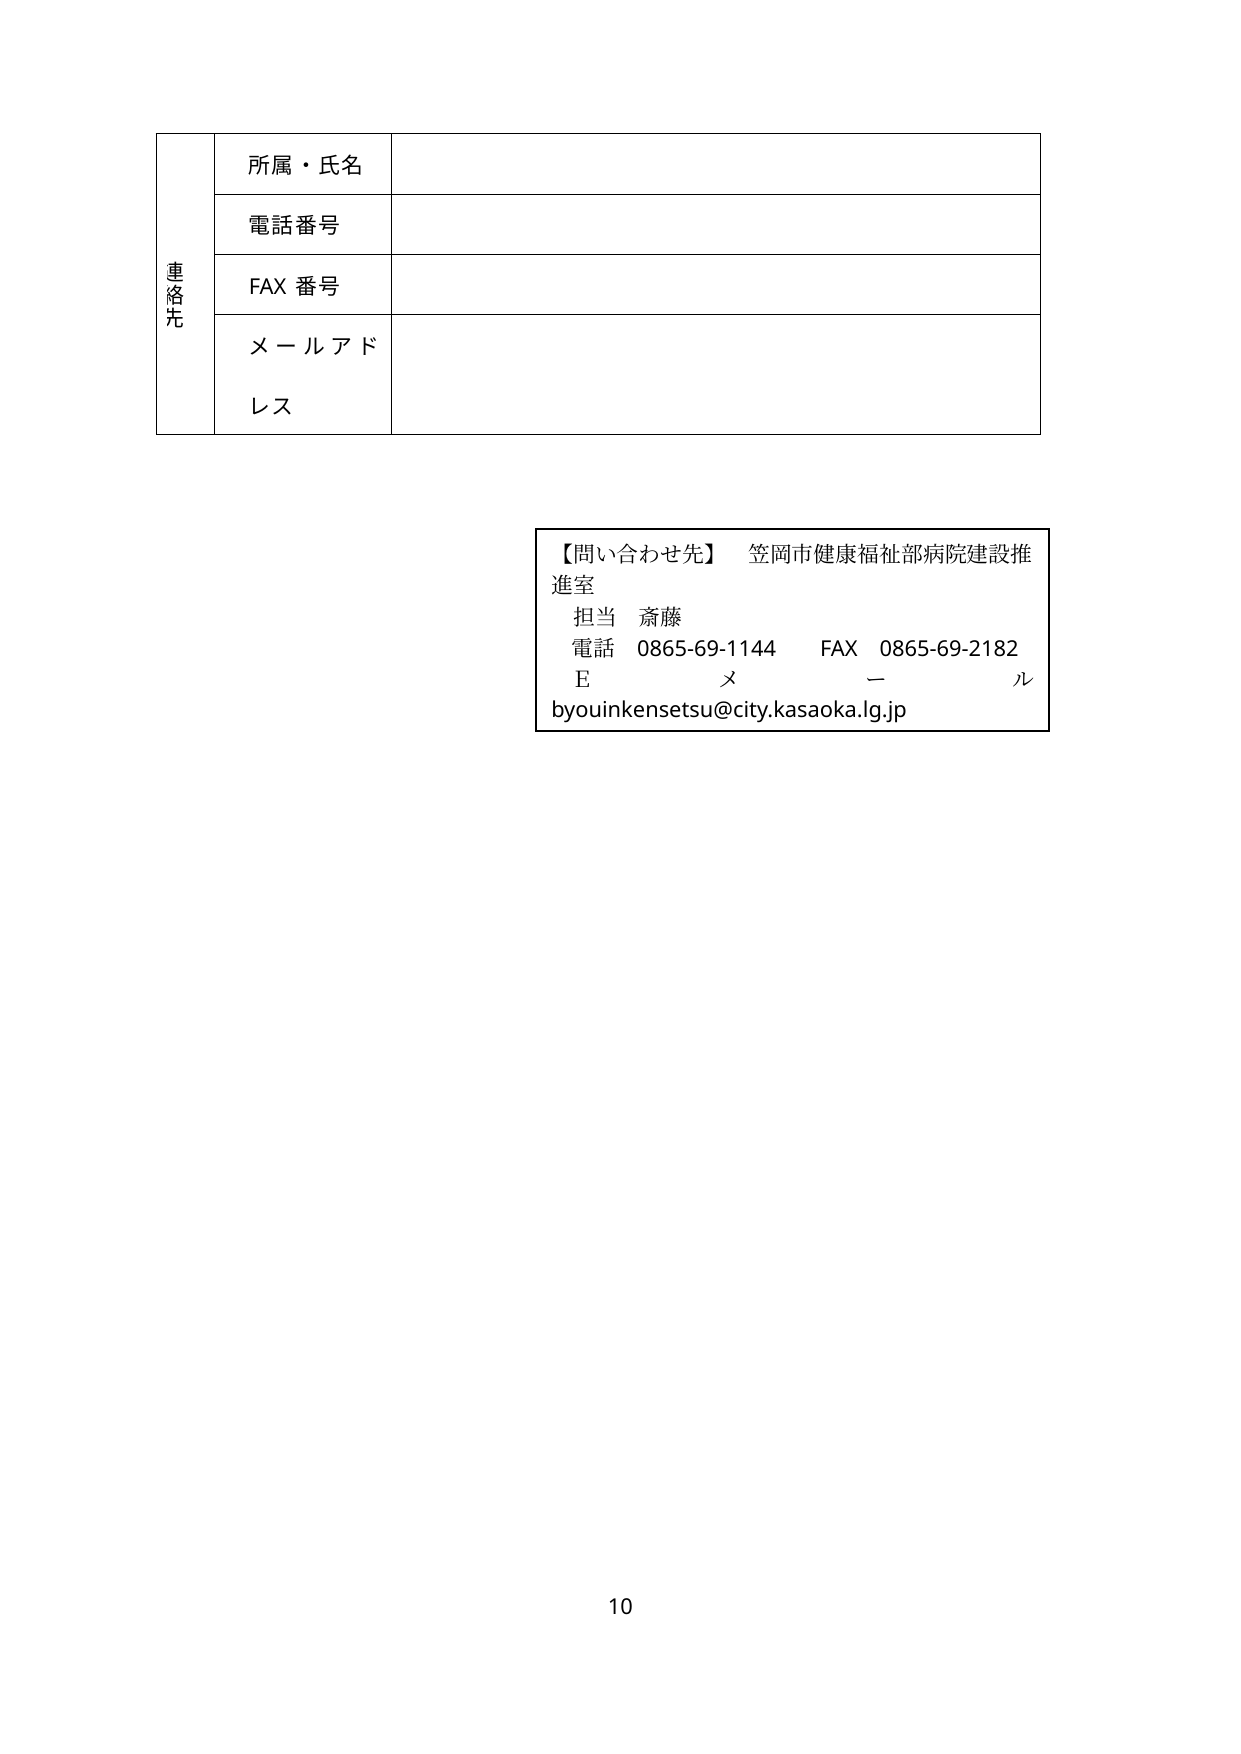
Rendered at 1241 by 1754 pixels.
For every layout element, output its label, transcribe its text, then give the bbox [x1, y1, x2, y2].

table_cell 連絡先 [157, 134, 214, 434]
table_cell [392, 315, 1040, 434]
table_cell 電話番号 [215, 195, 391, 254]
table_cell [392, 195, 1040, 254]
table_cell メールアドレス [215, 315, 391, 434]
table_cell [392, 255, 1040, 314]
table_cell FAX番号 [215, 255, 391, 314]
table_cell [392, 134, 1040, 193]
table_cell 所属・氏名 [215, 134, 391, 193]
